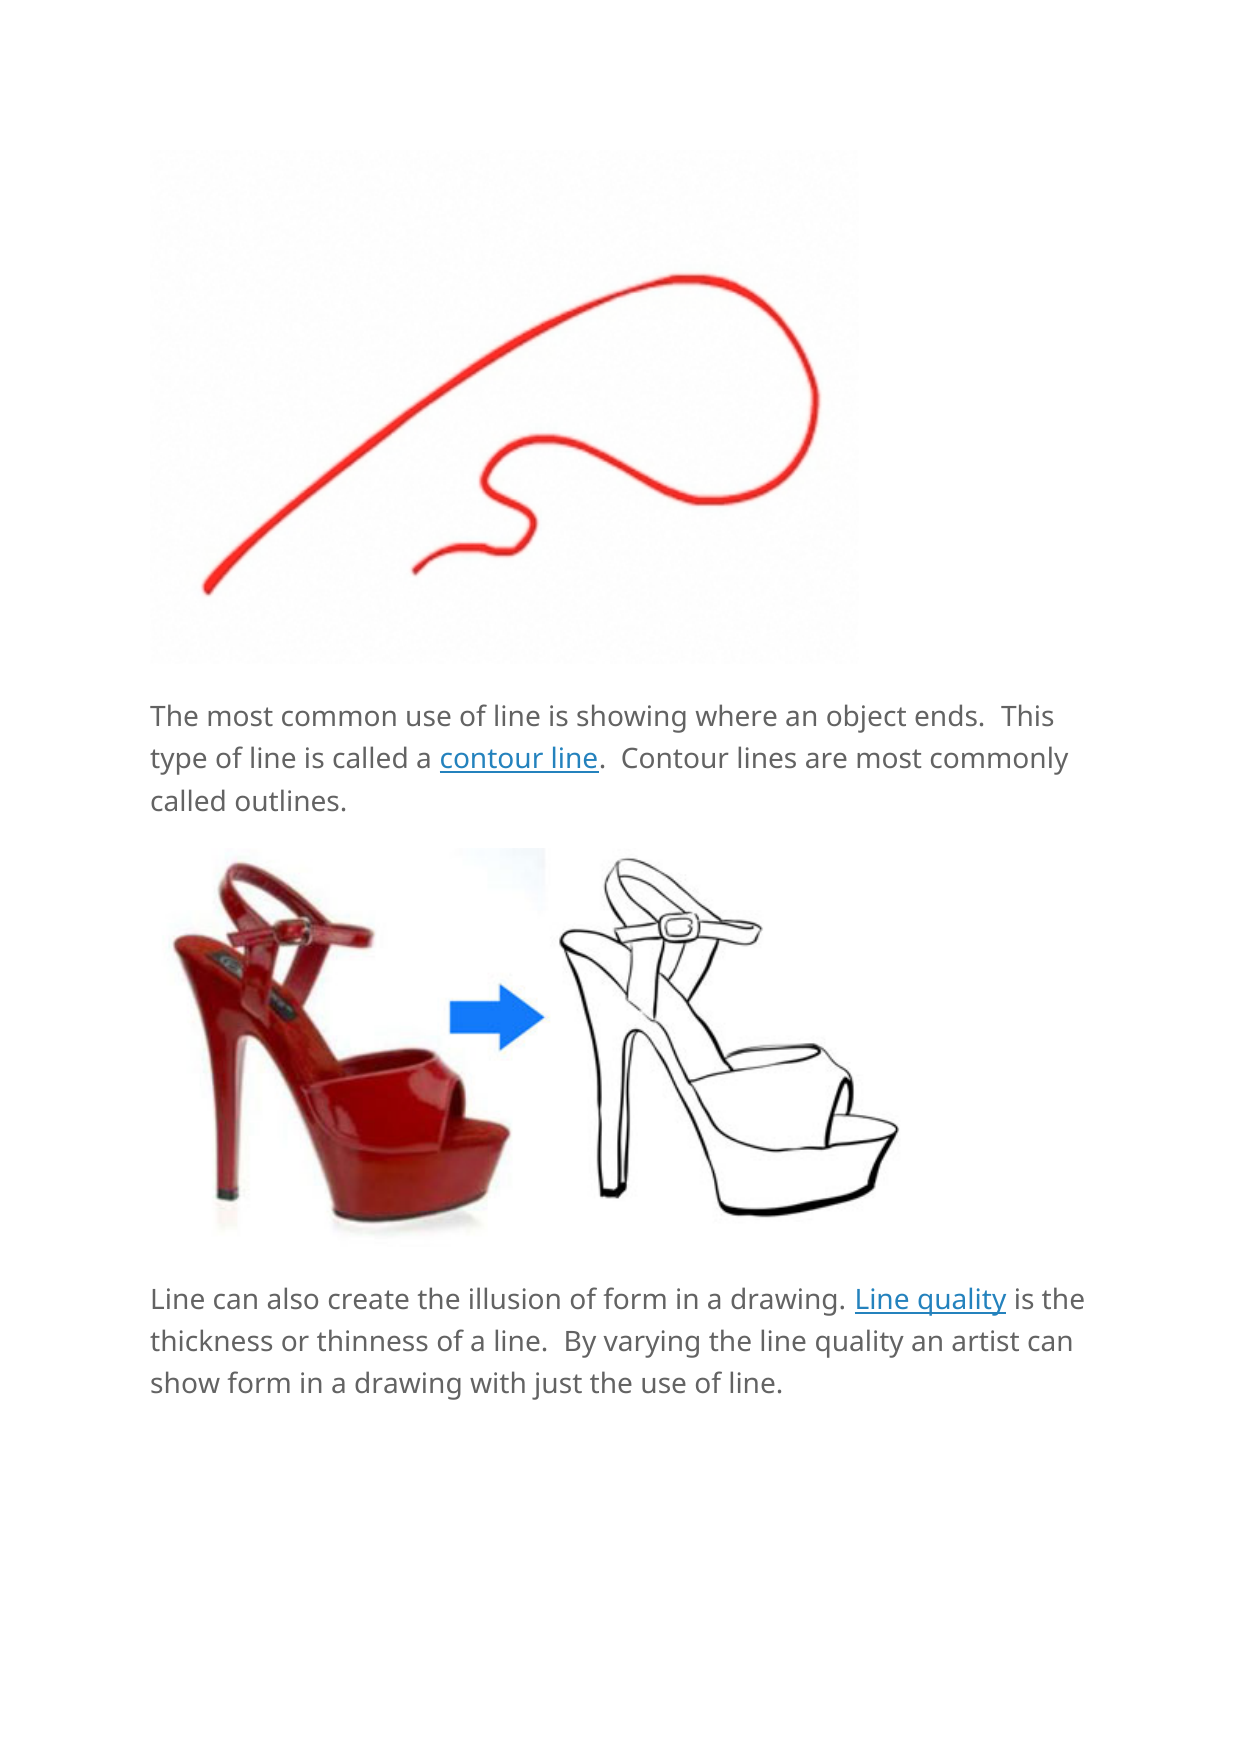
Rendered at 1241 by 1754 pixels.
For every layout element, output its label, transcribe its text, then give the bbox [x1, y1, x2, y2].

text Line can also create the illusion of form in a drawing. Line quality is the thickness or thinness of a line. By varying the line quality an artist can show form in a drawing with just the use of line. [150, 1275, 1090, 1402]
picture [150, 848, 932, 1247]
picture [150, 150, 859, 664]
text The most common use of line is showing where an object ends. This type of line is called a contour line. Contour lines are most commonly called outlines. [150, 693, 1090, 819]
